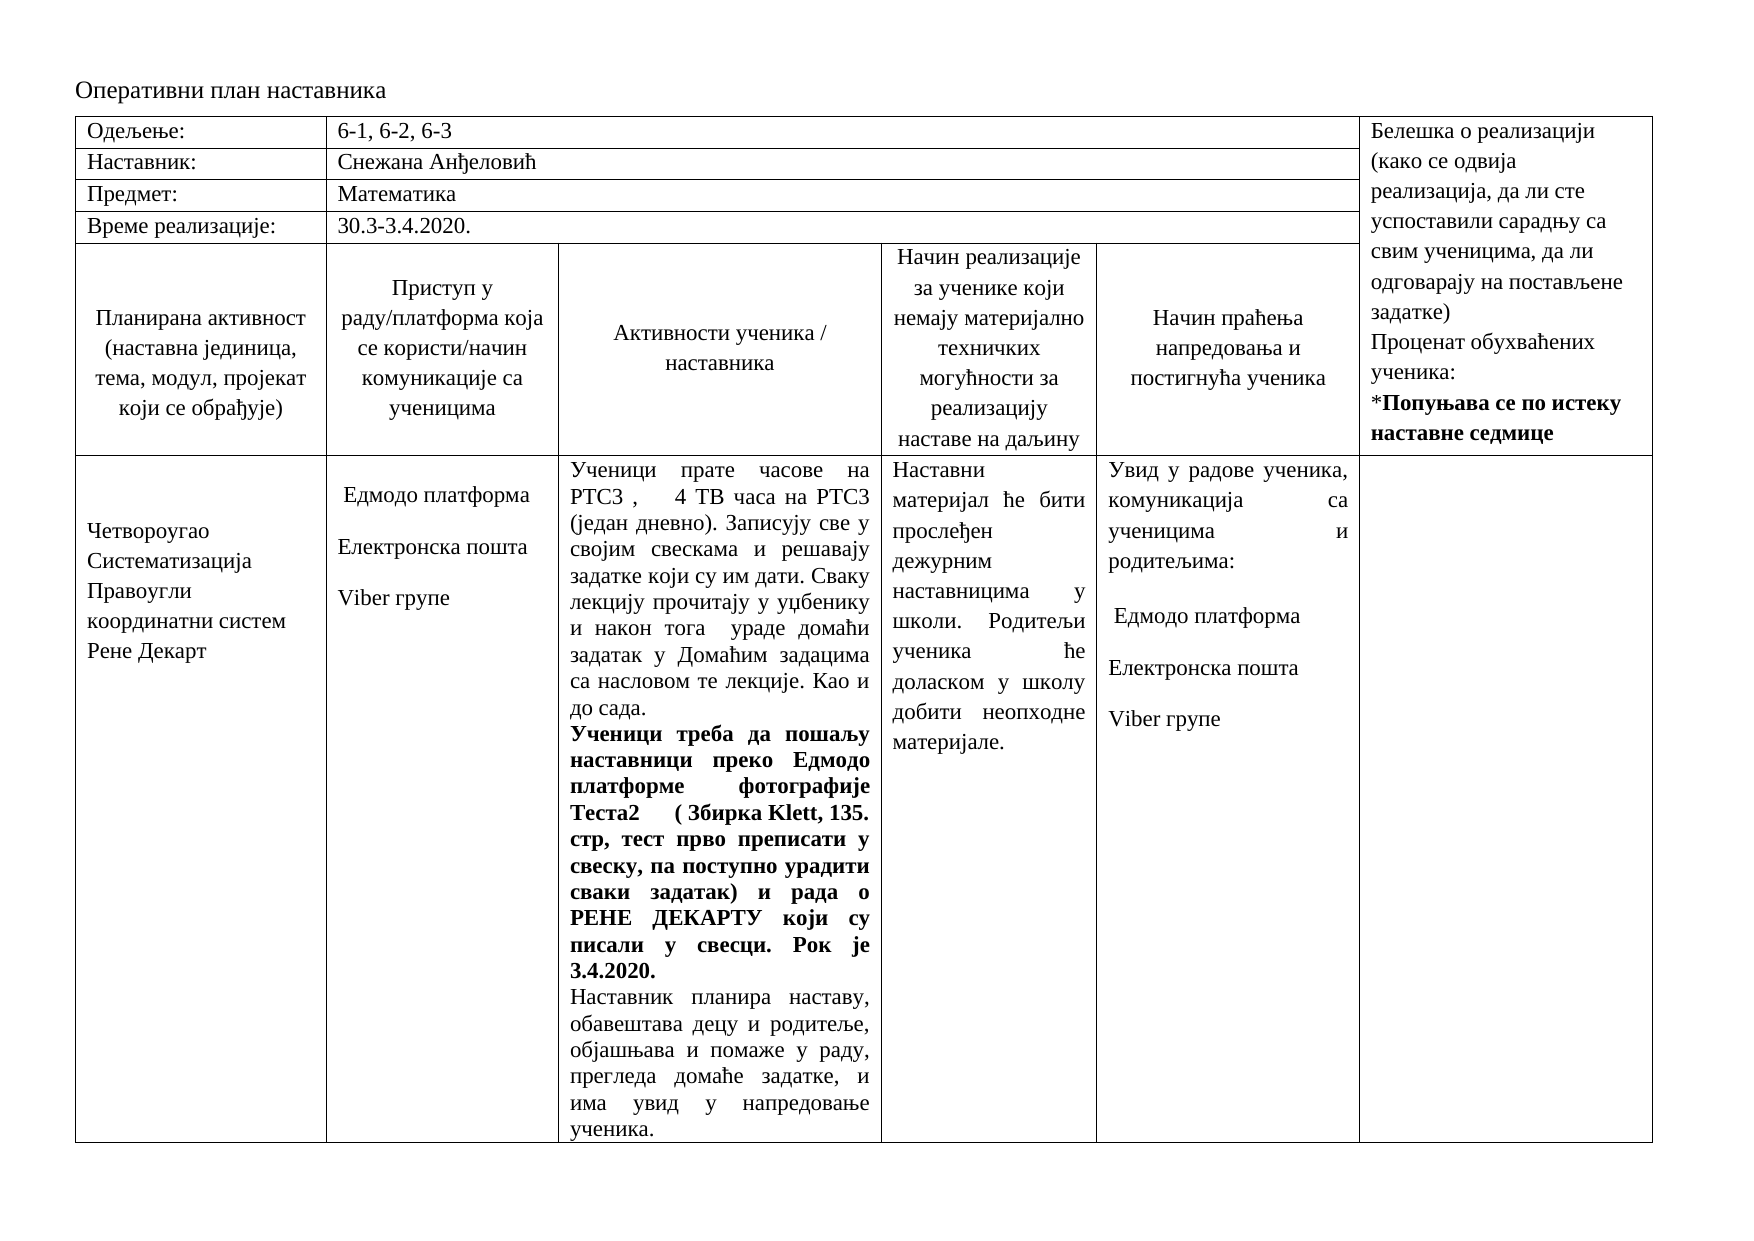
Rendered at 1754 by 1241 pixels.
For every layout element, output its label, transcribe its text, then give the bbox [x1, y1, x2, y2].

table_cell Време реализације: [76, 212, 326, 242]
table_cell [1360, 456, 1652, 1142]
table_cell Едмодо платформа Електронска пошта Viber групе [327, 456, 558, 1142]
table_cell Приступ у раду/платформа која се користи/начин комуникације са ученицима [327, 244, 558, 455]
table_cell Снежана Анђеловић [327, 149, 1359, 179]
table_cell 30.3-3.4.2020. [327, 212, 1359, 242]
table_header Белешка о реализацији (како се одвија реализација, да ли сте успоставили сарадњу са свим ученицима, да ли одговарају на постављене задатке) Проценат обухваћених ученика: *Попуњава се по истеку наставне седмице [1360, 117, 1652, 455]
table_cell Четвороугао Систематизација Правоугли координатни систем Рене Декарт [76, 456, 326, 1142]
table_cell Начин праћења напредовања и постигнућа ученика [1097, 244, 1359, 455]
table_header Одељење: [76, 117, 326, 147]
table_cell Начин реализације за ученике који немају материјално техничких могућности за реализацију наставе на даљину [882, 244, 1096, 455]
table_cell Наставник: [76, 149, 326, 179]
table_cell Планирана активност (наставна јединица, тема, модул, пројекат који се обрађује) [76, 244, 326, 455]
table_cell Активности ученика / наставника [559, 244, 881, 455]
table_cell Математика [327, 180, 1359, 211]
table_cell Наставни материјал ће бити прослеђен дежурним наставницима у школи. Родитељи ученика ће доласком у школу добити неопходне материјале. [882, 456, 1096, 1142]
table_cell Ученици прате часове на РТС3 , 4 ТВ часа на РТС3 (један дневно). Записују све у својим свескама и решавају задатке који су им дати. Сваку лекцију прочитају у уџбенику и након тога ураде домаћи задатак у Домаћим задацима са насловом те лекције. Као и до сада. Ученици треба да пошаљу наставници преко Едмодо платформе фотографије Теста2 ( Збирка Klett, 135. стр, тест прво преписати у свеску, па поступно урадити сваки задатак) и рада о РЕНЕ ДЕКАРТУ који су писали у свесци. Рок је 3.4.2020. Наставник планира наставу, обавештава децу и родитеље, објашњава и помаже у раду, прегледа домаће задатке, и има увид у напредовање ученика. [559, 456, 881, 1142]
table_cell Увид у радове ученика, комуникација са ученицима и родитељима: Едмодо платформа Електронска пошта Viber групе [1097, 456, 1359, 1142]
table_header 6-1, 6-2, 6-3 [327, 117, 1359, 147]
table_cell Предмет: [76, 180, 326, 211]
